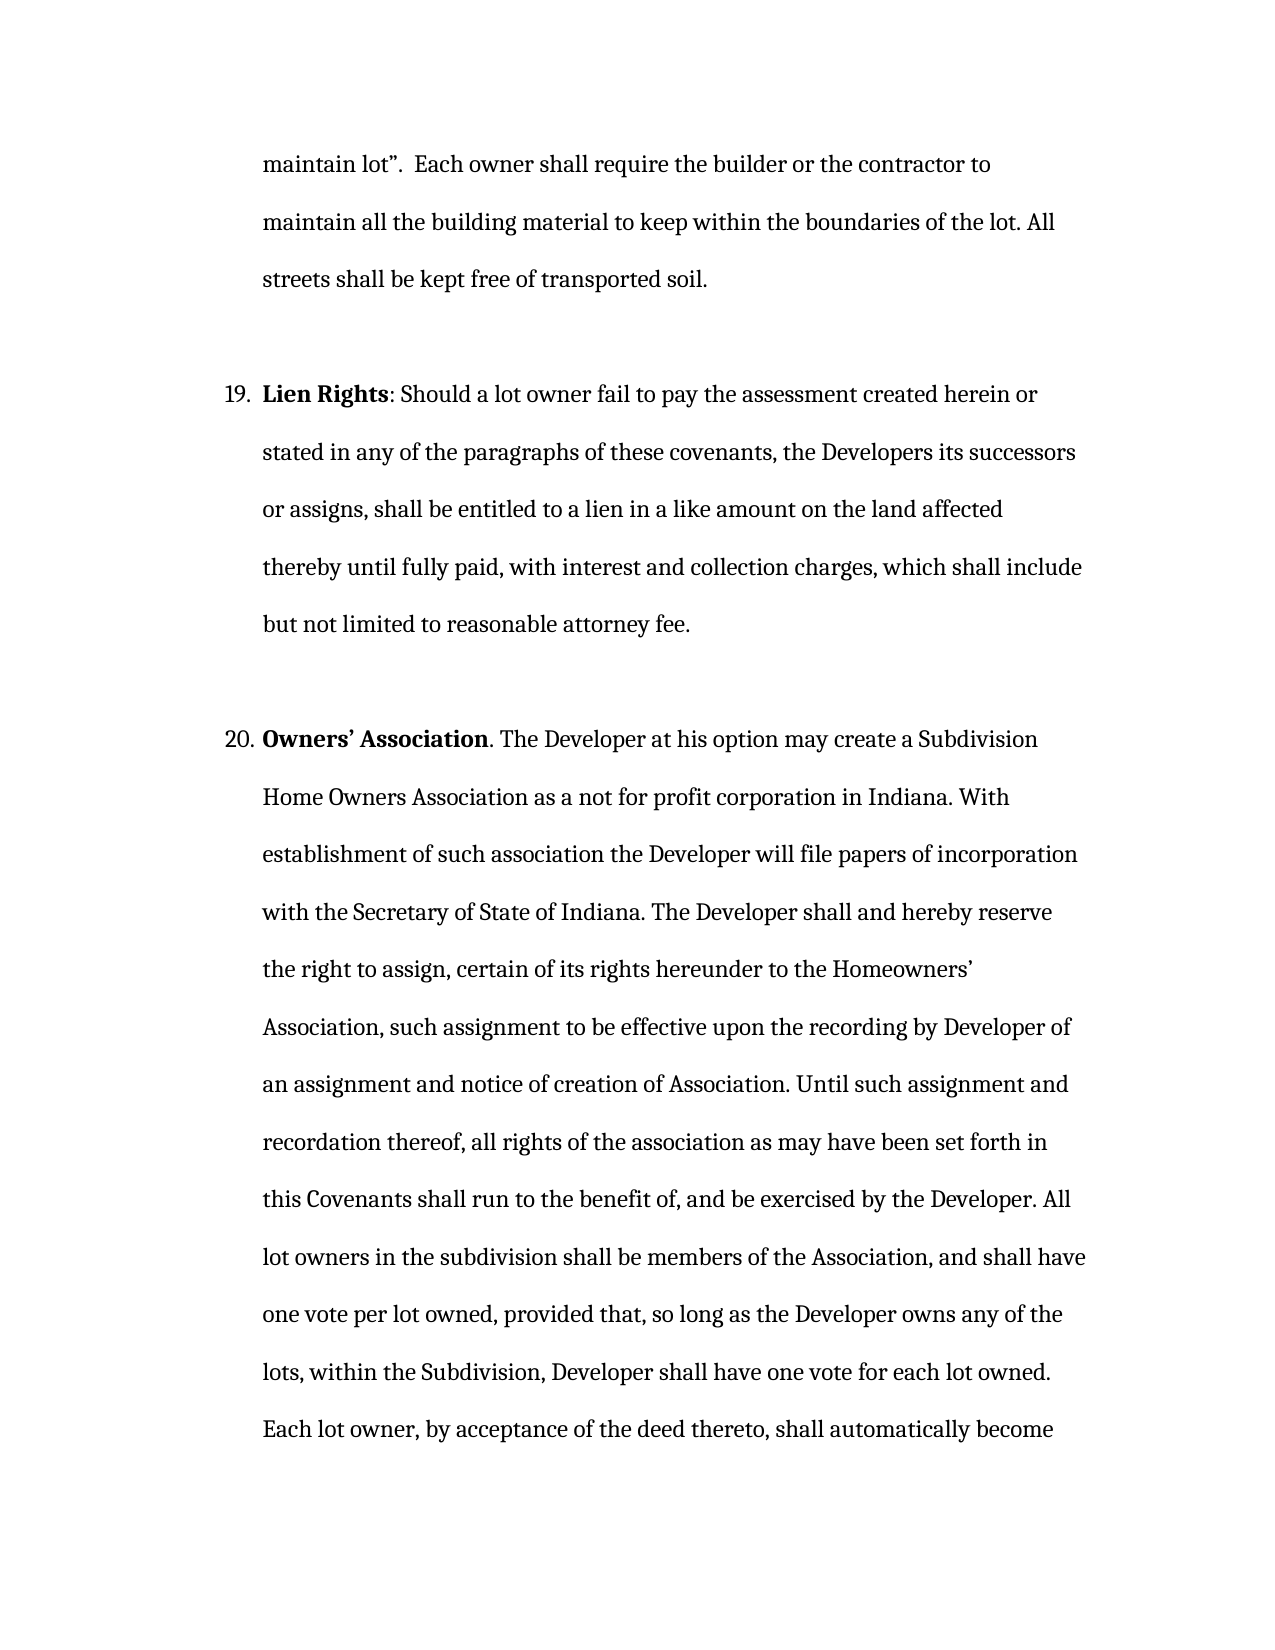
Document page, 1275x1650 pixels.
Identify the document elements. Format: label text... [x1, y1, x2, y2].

list Lien Rights: Should a lot owner fail to pay the assessment created herein or stated in any of the paragraphs of these covenants, the Developers its successors or assigns, shall be entitled to a lien in a like amount on the land affected thereby until fully paid, with interest and collection charges, which shall include but not limited to reasonable attorney fee. [225, 380, 1087, 639]
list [225, 725, 1087, 1444]
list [225, 150, 1087, 294]
